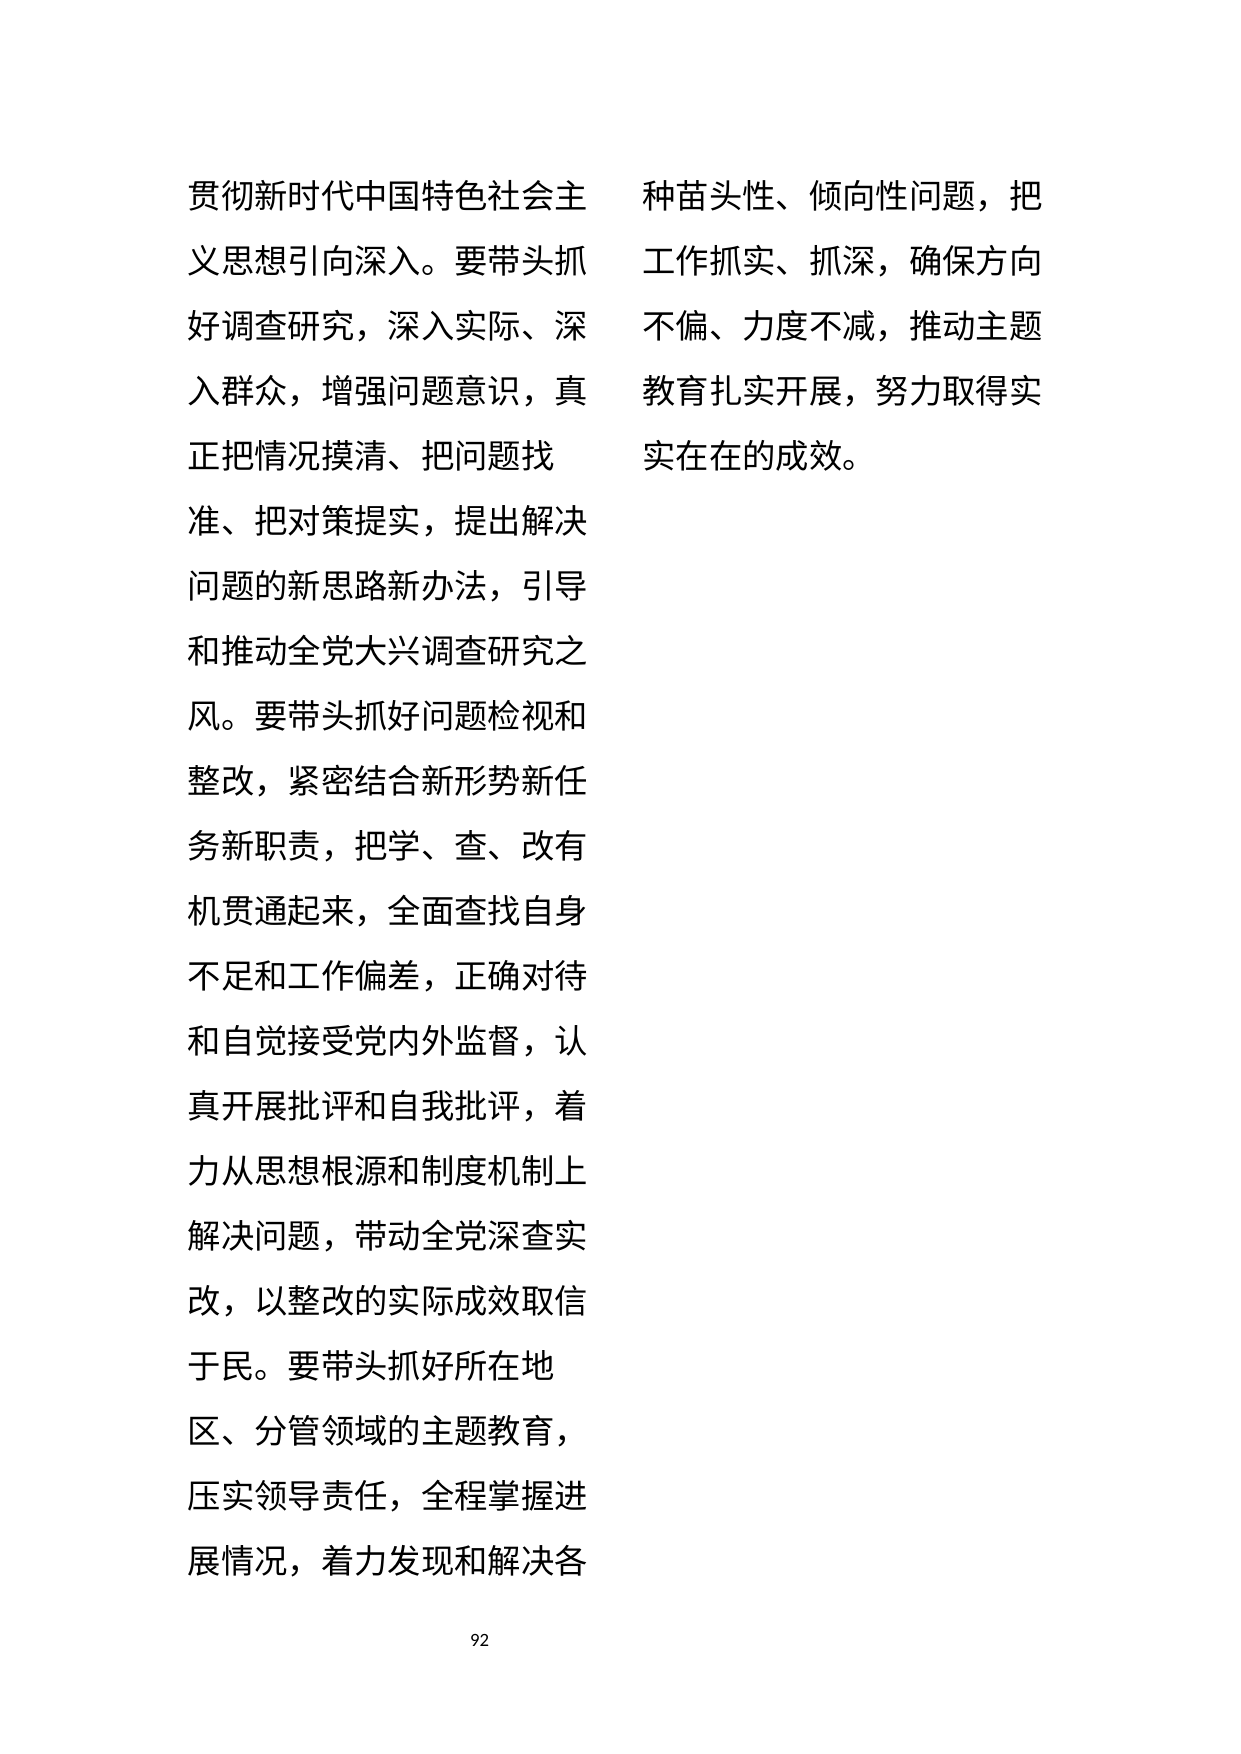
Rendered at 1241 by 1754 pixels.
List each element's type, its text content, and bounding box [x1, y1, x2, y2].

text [642, 162, 1053, 487]
